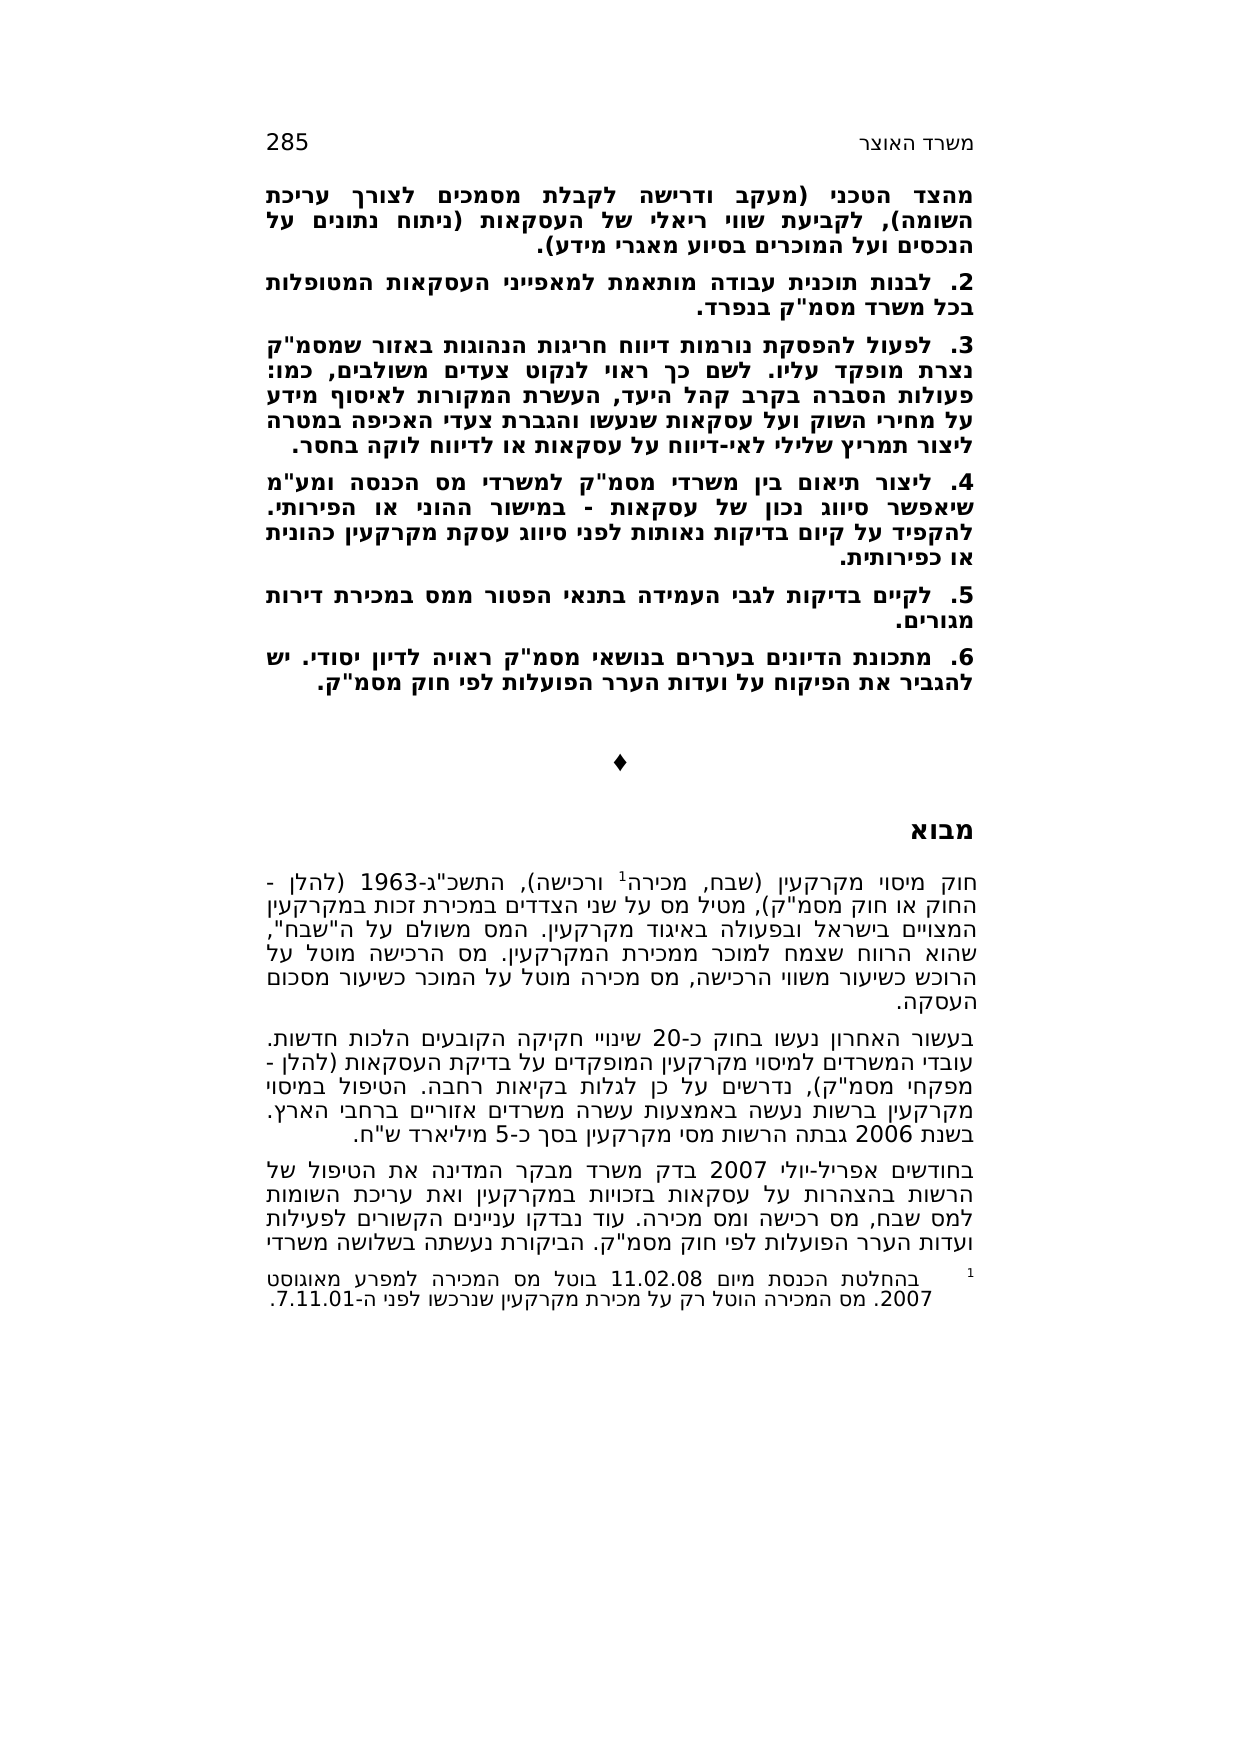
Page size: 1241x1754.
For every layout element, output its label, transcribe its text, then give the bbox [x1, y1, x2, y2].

text 3. לפעול להפסקת נורמות דיווח חריגות הנהוגות באזור שמסמ"ק נצרת מופקד עליו. לשם כך ראוי לנקוט צעדים משולבים, כמו: פעולות הסברה בקרב קהל היעד, העשרת המקורות לאיסוף מידע על מחירי השוק ועל עסקאות שנעשו והגברת צעדי האכיפה במטרה ליצור תמריץ שלילי לאי-דיווח על עסקאות או לדיווח לוקה בחסר. [266, 333, 974, 458]
text מבוא [266, 814, 974, 846]
text חוק מיסוי מקרקעין (שבח, מכירה ורכישה), התשכ"ג-1963 (להלן - החוק או חוק מסמ"ק), מטיל מס על שני הצדדים במכירת זכות במקרקעין המצויים בישראל ובפעולה באיגוד מקרקעין. המס משולם על ה"שבח", שהוא הרווח שצמח למוכר ממכירת המקרקעין. מס הרכישה מוטל על הרוכש כשיעור משווי הרכישה, מס מכירה מוטל על המוכר כשיעור מסכום העסקה. [266, 871, 978, 1014]
text 6. מתכונת הדיונים בעררים בנושאי מסמ"ק ראויה לדיון יסודי. יש להגביר את הפיקוח על ועדות הערר הפועלות לפי חוק מסמ"ק. [266, 646, 974, 696]
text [266, 183, 974, 258]
text בעשור האחרון נעשו בחוק כ-20 שינויי חקיקה הקובעים הלכות חדשות. עובדי המשרדים למיסוי מקרקעין המופקדים על בדיקת העסקאות (להלן - מפקחי מסמ"ק), נדרשים על כן לגלות בקיאות רחבה. הטיפול במיסוי מקרקעין ברשות נעשה באמצעות עשרה משרדים אזוריים ברחבי הארץ. בשנת 2006 גבתה הרשות מסי מקרקעין בסך כ-5 מיליארד ש"ח. [266, 1027, 974, 1147]
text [266, 1159, 974, 1255]
text 5. לקיים בדיקות לגבי העמידה בתנאי הפטור ממס במכירת דירות מגורים. [266, 583, 974, 633]
text ♦ [266, 744, 974, 778]
text 2. לבנות תוכנית עבודה מותאמת למאפייני העסקאות המטופלות בכל משרד מסמ"ק בנפרד. [266, 271, 974, 321]
text 4. ליצור תיאום בין משרדי מסמ"ק למשרדי מס הכנסה ומע"מ שיאפשר סיווג נכון של עסקאות - במישור ההוני או הפירותי. להקפיד על קיום בדיקות נאותות לפני סיווג עסקת מקרקעין כהונית או כפירותית. [266, 471, 974, 571]
